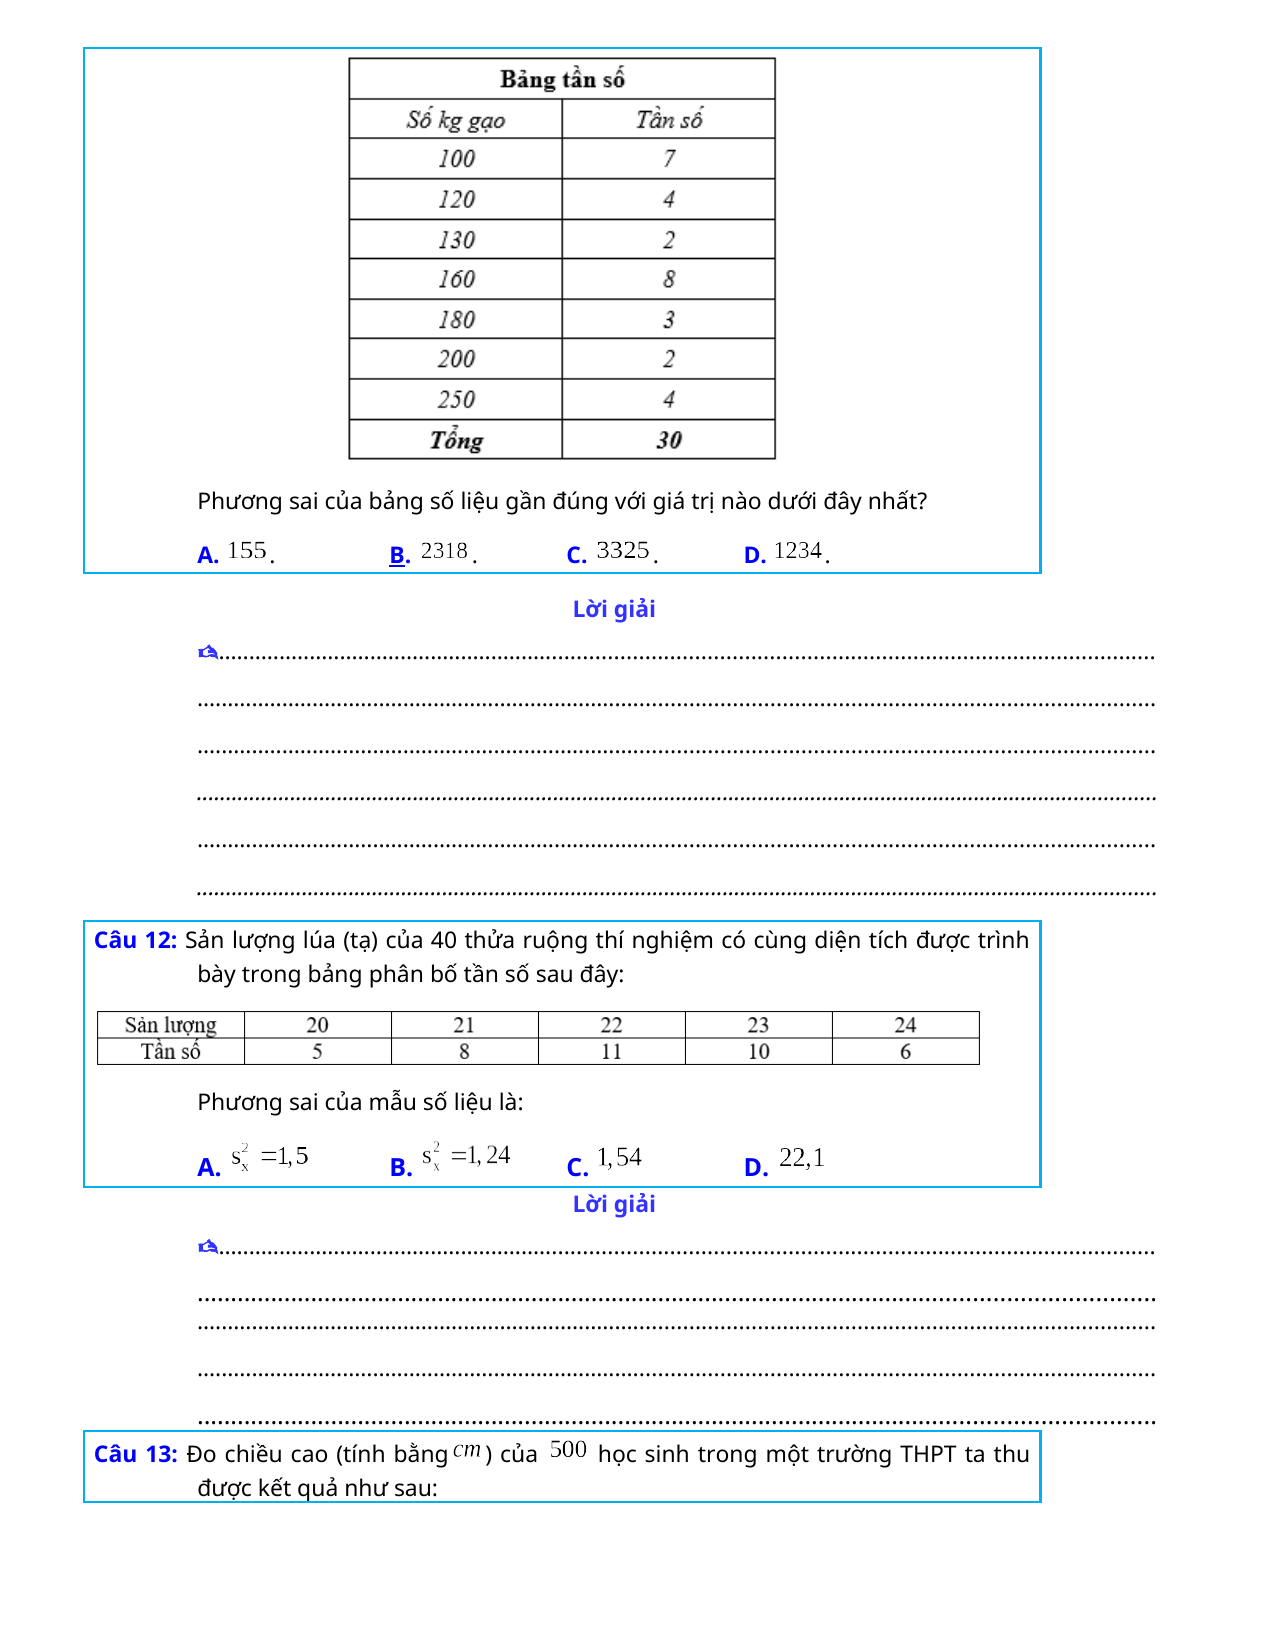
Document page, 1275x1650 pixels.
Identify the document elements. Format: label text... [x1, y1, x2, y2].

text Câu 13: Đo chiều cao (tính bằng) của học sinh trong một trường THPT ta thu được kết quả như sau: [85, 1432, 1039, 1501]
text Câu 12: Sản lượng lúa (tạ) của 40 thửa ruộng thí nghiệm có cùng diện tích được trình bày trong bảng phân bố tần số sau đây: [85, 922, 1039, 989]
text Lời giải [197, 1188, 1031, 1219]
list A. B. C. D. [85, 1132, 1039, 1186]
text A. . B. . C. . D. . [85, 531, 1039, 572]
text Phương sai của bảng số liệu gần đúng với giá trị nào dưới đây nhất? [85, 481, 1039, 516]
picture [341, 51, 784, 466]
text Lời giải [197, 593, 1031, 625]
text Phương sai của mẫu số liệu là: [85, 1081, 1039, 1117]
picture [93, 1008, 983, 1067]
